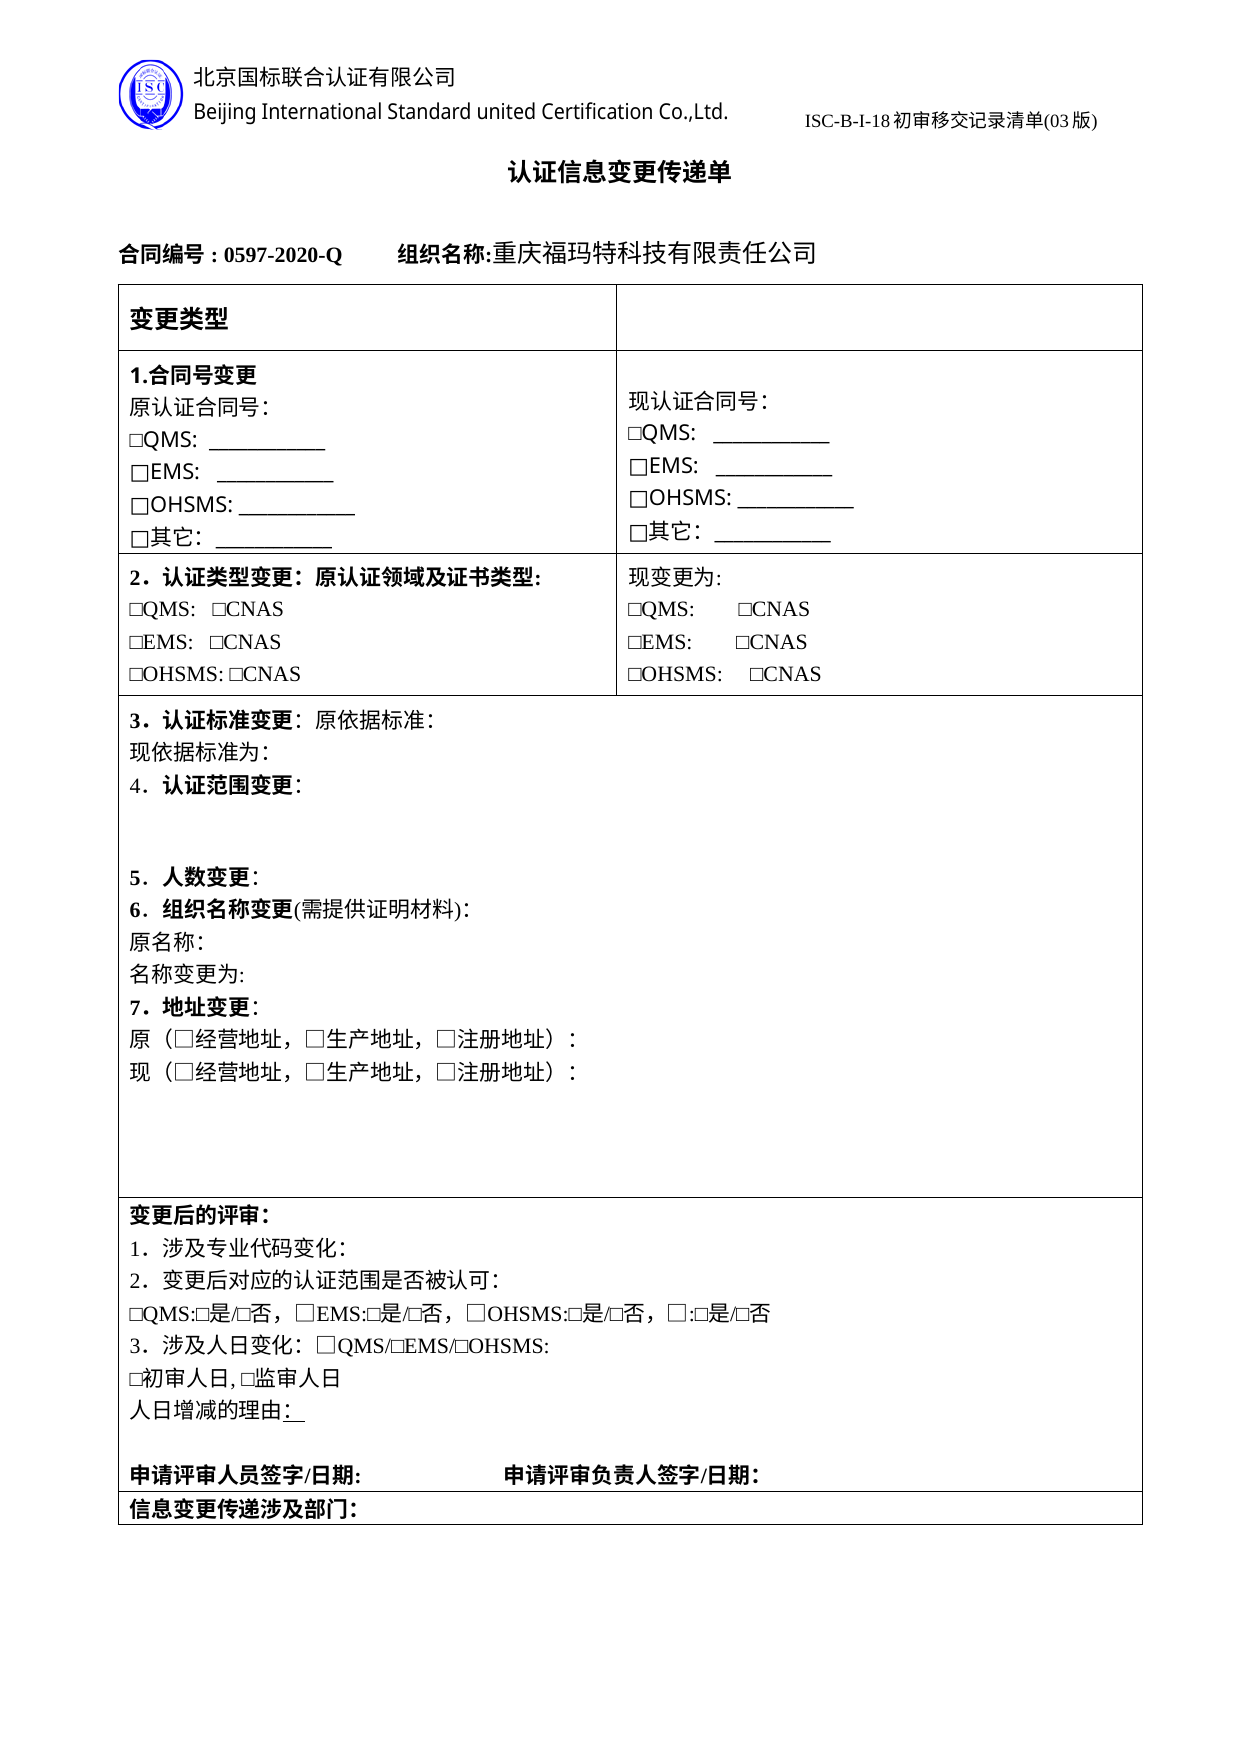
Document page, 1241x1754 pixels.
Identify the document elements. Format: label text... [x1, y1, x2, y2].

table_header 变更类型 [119, 285, 616, 350]
picture [118, 59, 184, 129]
table_cell 1.合同号变更 原认证合同号： □QMS: ____________ □EMS: ____________ □OHSMS: ____________ □其它：____________ [119, 351, 616, 552]
table_cell 变更后的评审： 1．涉及专业代码变化： 2．变更后对应的认证范围是否被认可： □QMS:□是/□否，□EMS:□是/□否，□OHSMS:□是/□否，□:□是/□否 3．涉及人日变化：□QMS/□EMS/□OHSMS: □初审人日, □监审人日 人日增减的理由： 申请评审人员签字/日期: 申请评审负责人签字/日期： [119, 1198, 1142, 1491]
text 认证信息变更传递单 [118, 138, 1122, 203]
table_cell 现变更为: □QMS: □CNAS □EMS: □CNAS □OHSMS: □CNAS [617, 554, 1142, 695]
table_cell 3．认证标准变更：原依据标准： 现依据标准为： 4．认证范围变更： 5．人数变更： 6．组织名称变更(需提供证明材料)： 原名称： 名称变更为: 7．地址变更： 原（□经营地址，□生产地址，□注册地址）： 现（□经营地址，□生产地址，□注册地址）： [119, 696, 1142, 1197]
table_cell 信息变更传递涉及部门： [119, 1492, 1142, 1524]
table_cell 现认证合同号： □QMS: ____________ □EMS: ____________ □OHSMS: ____________ □其它：____________ [617, 351, 1142, 552]
table_header [617, 285, 1142, 350]
text 合同编号 : 0597-2020-Q 组织名称:重庆福玛特科技有限责任公司 [118, 219, 1122, 284]
table_cell 2．认证类型变更：原认证领域及证书类型: □QMS: □CNAS □EMS: □CNAS □OHSMS: □CNAS [119, 554, 616, 695]
